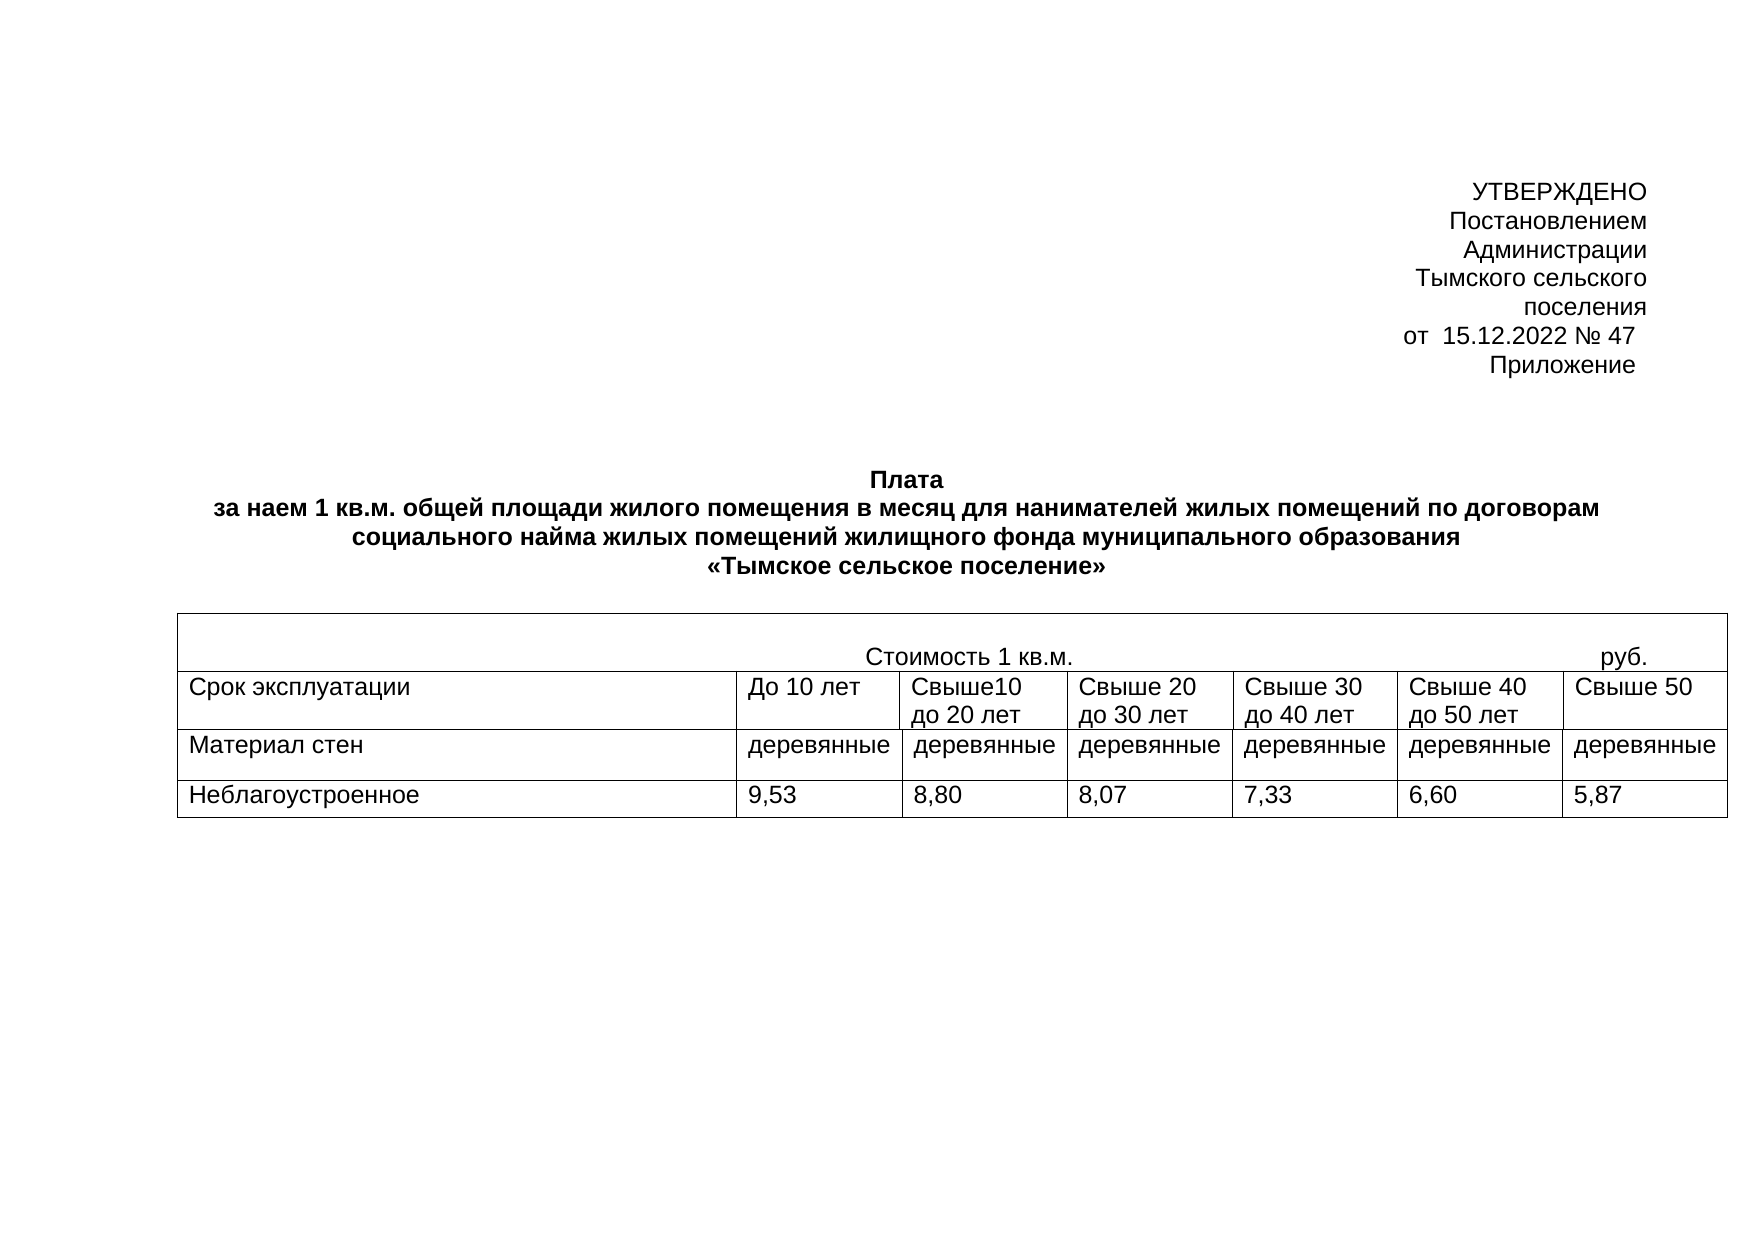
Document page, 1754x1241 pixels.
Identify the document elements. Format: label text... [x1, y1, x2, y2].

text «Тымское сельское поселение» [177, 551, 1636, 580]
table_cell До 10 лет [737, 672, 899, 729]
table_cell Материал стен [178, 730, 736, 779]
text Плата [177, 465, 1636, 493]
table_cell Свыше 20 до 30 лет [1068, 672, 1233, 729]
table_cell 9,53 [737, 781, 902, 817]
table_cell 5,87 [1563, 781, 1727, 817]
table_cell деревянные [1398, 730, 1562, 779]
text УТВЕРЖДЕНО [118, 177, 1647, 206]
table_cell Свыше 50 [1564, 672, 1727, 729]
text Администрации Тымского сельского поселения [1358, 235, 1647, 321]
text от 15.12.2022 № 47 [1358, 321, 1636, 350]
table_cell Свыше10 до 20 лет [900, 672, 1067, 729]
table_cell деревянные [1563, 730, 1727, 779]
table_cell деревянные [903, 730, 1067, 779]
table_cell 6,60 [1398, 781, 1562, 817]
table_cell 7,33 [1233, 781, 1397, 817]
table_cell 8,07 [1068, 781, 1232, 817]
table_cell Свыше 30 до 40 лет [1234, 672, 1397, 729]
table_cell деревянные [1233, 730, 1397, 779]
text за наем 1 кв.м. общей площади жилого помещения в месяц для нанимателей жилых помещений по договорам социального найма жилых помещений жилищного фонда муниципального образования [177, 493, 1636, 551]
text Приложение [1358, 350, 1636, 378]
text Постановлением [1358, 206, 1647, 235]
table_header Стоимость 1 кв.м. руб. [178, 614, 1727, 671]
table_cell Свыше 40 до 50 лет [1398, 672, 1563, 729]
table_cell деревянные [1068, 730, 1232, 779]
table_cell Срок эксплуатации [178, 672, 736, 729]
table_cell 8,80 [903, 781, 1067, 817]
table_cell деревянные [737, 730, 902, 779]
table_cell Неблагоустроенное [178, 781, 736, 817]
